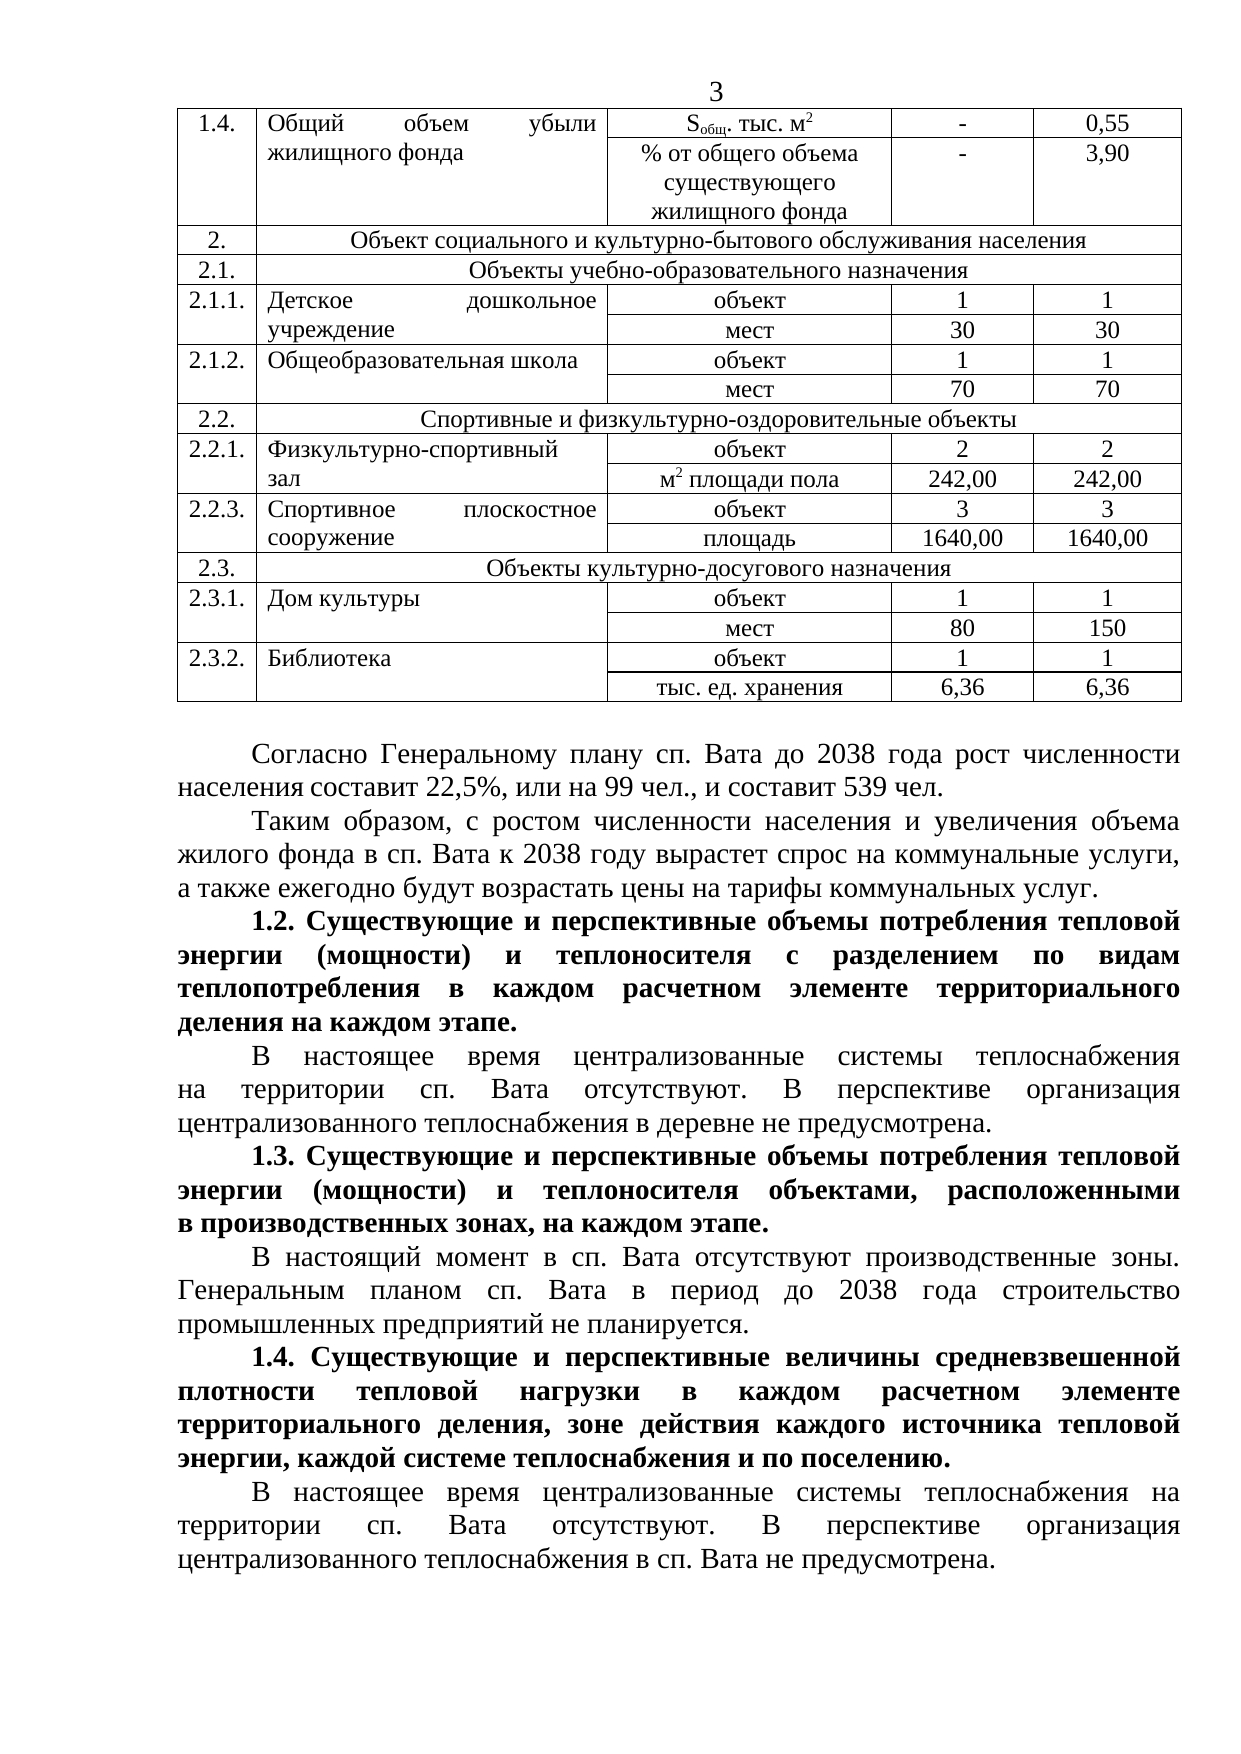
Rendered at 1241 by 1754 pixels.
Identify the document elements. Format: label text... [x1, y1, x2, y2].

table_cell Спортивные и физкультурно-оздоровительные объекты [257, 404, 1181, 433]
table_cell 6,36 [892, 673, 1033, 701]
table_cell 1 [892, 285, 1033, 314]
table_cell 6,36 [1034, 673, 1181, 701]
text Таким образом, с ростом численности населения и увеличения объема жилого фонда в сп. Вата к 2038 году вырастет спрос на коммунальные услуги, а также ежегодно будут возрастать цены на тарифы коммунальных услуг. [177, 803, 1181, 903]
text В настоящий момент в сп. Вата отсутствуют производственные зоны. Генеральным планом сп. Вата в период до 2038 года строительство промышленных предприятий не планируется. [177, 1239, 1181, 1339]
text Согласно Генеральному плану сп. Вата до 2038 года рост численности населения составит 22,5%, или на 99 чел., и составит 539 чел. [177, 736, 1181, 803]
table_cell объект [608, 643, 891, 671]
text В настоящее время централизованные системы теплоснабжения на территории сп. Вата отсутствуют. В перспективе организация централизованного теплоснабжения в сп. Вата не предусмотрена. [177, 1474, 1181, 1574]
table_cell мест [608, 315, 891, 344]
table_cell тыс. ед. хранения [608, 673, 891, 701]
table_cell Sобщ. тыс. м2 [608, 109, 891, 137]
table_cell 2.1.2. [178, 345, 256, 403]
table_cell объект [608, 285, 891, 314]
table_cell 2 [892, 434, 1033, 463]
table_cell 2.3. [178, 553, 256, 582]
table_cell 2.2. [178, 404, 256, 433]
table_cell Физкультурно-спортивный зал [257, 434, 607, 493]
table_cell 3 [1034, 494, 1181, 522]
table_cell 70 [1034, 375, 1181, 403]
table_cell 0,55 [1034, 109, 1181, 137]
table_cell объект [608, 494, 891, 522]
table_cell 150 [1034, 613, 1181, 642]
table_cell м2 площади пола [608, 464, 891, 493]
table_cell 70 [892, 375, 1033, 403]
table_cell % от общего объема существующего жилищного фонда [608, 138, 891, 224]
table_cell 242,00 [1034, 464, 1181, 493]
table_cell 242,00 [892, 464, 1033, 493]
table_cell 2.3.1. [178, 583, 256, 642]
table_cell 3 [892, 494, 1033, 522]
table_cell 2.1.1. [178, 285, 256, 344]
table_cell 1 [1034, 643, 1181, 671]
table_cell объект [608, 345, 891, 373]
table_cell 30 [892, 315, 1033, 344]
table_cell Библиотека [257, 643, 607, 701]
table_cell 1 [1034, 345, 1181, 373]
table_cell 1640,00 [1034, 524, 1181, 552]
table_cell Общеобразовательная школа [257, 345, 607, 403]
table_cell 30 [1034, 315, 1181, 344]
table_cell мест [608, 613, 891, 642]
table_cell мест [608, 375, 891, 403]
table_cell Спортивное плоскостное сооружение [257, 494, 607, 552]
table_cell объект [608, 583, 891, 612]
table_cell 1 [1034, 285, 1181, 314]
table_cell Объекты культурно-досугового назначения [257, 553, 1181, 582]
table_cell 1 [892, 583, 1033, 612]
table_cell 1 [892, 345, 1033, 373]
table_cell - [892, 109, 1033, 137]
table_cell 2 [1034, 434, 1181, 463]
text 1.2. Существующие и перспективные объемы потребления тепловой энергии (мощности) и теплоносителя с разделением по видам теплопотребления в каждом расчетном элементе территориального деления на каждом этапе. [177, 903, 1181, 1038]
table_cell 1 [892, 643, 1033, 671]
table_cell 2.3.2. [178, 643, 256, 701]
table_cell 2.2.1. [178, 434, 256, 493]
text В настоящее время централизованные системы теплоснабжения на территории сп. Вата отсутствуют. В перспективе организация централизованного теплоснабжения в деревне не предусмотрена. [177, 1038, 1181, 1138]
table_cell 1.4. [178, 109, 256, 224]
text 1.3. Существующие и перспективные объемы потребления тепловой энергии (мощности) и теплоносителя объектами, расположенными в производственных зонах, на каждом этапе. [177, 1138, 1181, 1239]
table_cell площадь [608, 524, 891, 552]
table_cell 2.2.3. [178, 494, 256, 552]
table_cell 2.1. [178, 255, 256, 284]
table_cell Объект социального и культурно-бытового обслуживания населения [257, 226, 1181, 254]
table_cell Общий объем убыли жилищного фонда [257, 109, 607, 224]
table_cell - [892, 138, 1033, 224]
table_cell Объекты учебно-образовательного назначения [257, 255, 1181, 284]
table_cell Детское дошкольное учреждение [257, 285, 607, 344]
table_cell Дом культуры [257, 583, 607, 642]
table_cell 2. [178, 226, 256, 254]
table_cell 3,90 [1034, 138, 1181, 224]
table_cell 80 [892, 613, 1033, 642]
text 1.4. Существующие и перспективные величины средневзвешенной плотности тепловой нагрузки в каждом расчетном элементе территориального деления, зоне действия каждого источника тепловой энергии, каждой системе теплоснабжения и по поселению. [177, 1339, 1181, 1474]
table_cell 1 [1034, 583, 1181, 612]
table_cell 1640,00 [892, 524, 1033, 552]
table_cell объект [608, 434, 891, 463]
